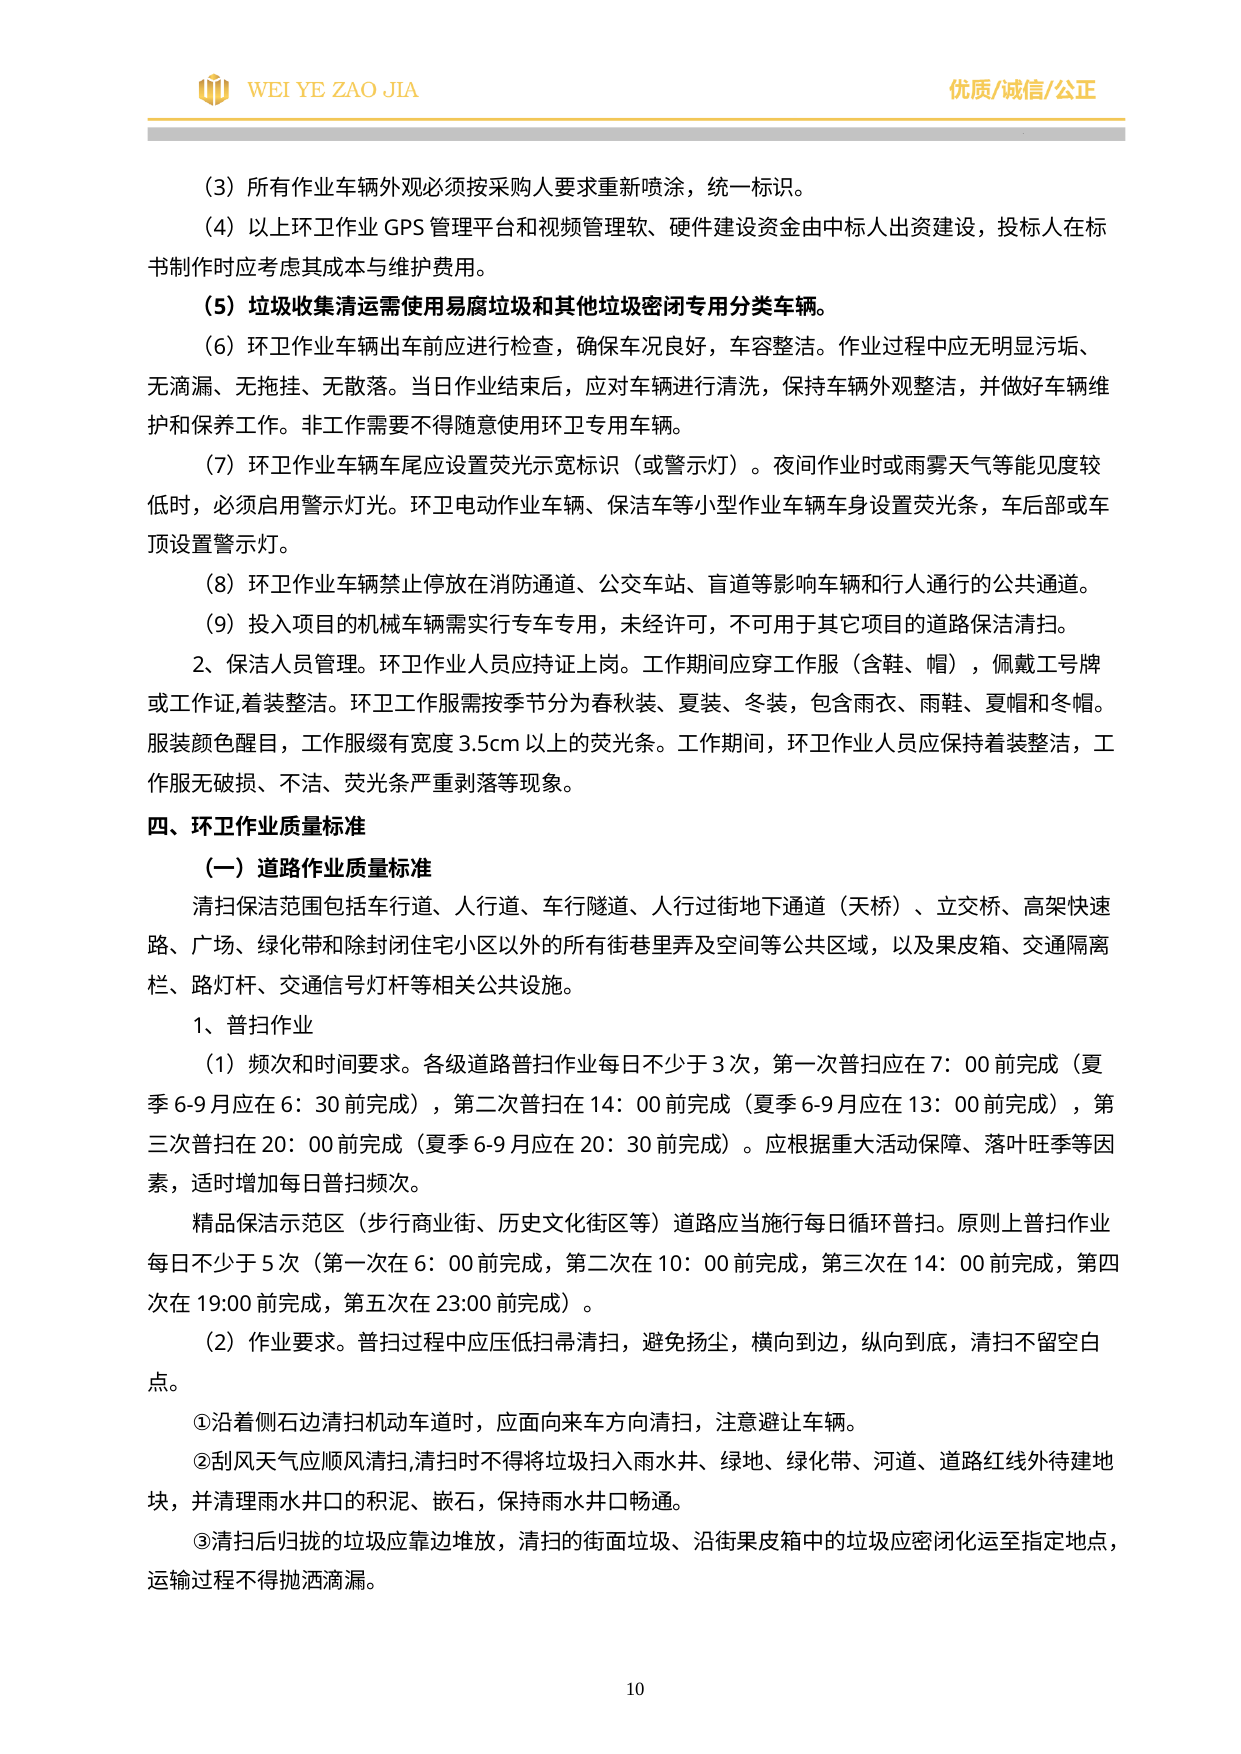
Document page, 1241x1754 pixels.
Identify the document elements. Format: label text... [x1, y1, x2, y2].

text （8）环卫作业车辆禁止停放在消防通道、公交车站、盲道等影响车辆和行人通行的公共通道。 [148, 563, 1122, 603]
text （1）频次和时间要求。各级道路普扫作业每日不少于3次，第一次普扫应在7：00前完成（夏季6-9月应在6：30前完成），第二次普扫在14：00前完成（夏季6-9月应在13：00前完成），第三次普扫在20：00前完成（夏季6-9月应在20：30前完成）。应根据重大活动保障、落叶旺季等因素，适时增加每日普扫频次。 [148, 1043, 1122, 1202]
text 四、环卫作业质量标准 [148, 801, 1122, 843]
text （5）垃圾收集清运需使用易腐垃圾和其他垃圾密闭专用分类车辆。 [148, 285, 1122, 325]
picture [147, 51, 1126, 152]
text （9）投入项目的机械车辆需实行专车专用，未经许可，不可用于其它项目的道路保洁清扫。 [148, 603, 1122, 643]
text 精品保洁示范区（步行商业街、历史文化街区等）道路应当施行每日循环普扫。原则上普扫作业每日不少于5次（第一次在6：00前完成，第二次在10：00前完成，第三次在14：00前完成，第四次在19:00前完成，第五次在23:00前完成）。 [148, 1202, 1122, 1321]
text 2、保洁人员管理。环卫作业人员应持证上岗。工作期间应穿工作服（含鞋、帽），佩戴工号牌或工作证,着装整洁。环卫工作服需按季节分为春秋装、夏装、冬装，包含雨衣、雨鞋、夏帽和冬帽。服装颜色醒目，工作服缀有宽度3.5cm以上的荧光条。工作期间，环卫作业人员应保持着装整洁，工作服无破损、不洁、荧光条严重剥落等现象。 [148, 643, 1122, 801]
text 清扫保洁范围包括车行道、人行道、车行隧道、人行过街地下通道（天桥）、立交桥、高架快速路、广场、绿化带和除封闭住宅小区以外的所有街巷里弄及空间等公共区域，以及果皮箱、交通隔离栏、路灯杆、交通信号灯杆等相关公共设施。 [148, 885, 1122, 1004]
text （7）环卫作业车辆车尾应设置荧光示宽标识（或警示灯）。夜间作业时或雨雾天气等能见度较低时，必须启用警示灯光。环卫电动作业车辆、保洁车等小型作业车辆车身设置荧光条，车后部或车顶设置警示灯。 [148, 444, 1122, 563]
text （2）作业要求。普扫过程中应压低扫帚清扫，避免扬尘，横向到边，纵向到底，清扫不留空白点。 [148, 1321, 1122, 1401]
text （4）以上环卫作业GPS管理平台和视频管理软、硬件建设资金由中标人出资建设，投标人在标书制作时应考虑其成本与维护费用。 [148, 206, 1122, 285]
text ③清扫后归拢的垃圾应靠边堆放，清扫的街面垃圾、沿街果皮箱中的垃圾应密闭化运至指定地点，运输过程不得抛洒滴漏。 [148, 1520, 1122, 1599]
text （3）所有作业车辆外观必须按采购人要求重新喷涂，统一标识。 [148, 166, 1122, 206]
text 1、普扫作业 [148, 1004, 1122, 1043]
text ①沿着侧石边清扫机动车道时，应面向来车方向清扫，注意避让车辆。 [148, 1401, 1122, 1440]
text （6）环卫作业车辆出车前应进行检查，确保车况良好，车容整洁。作业过程中应无明显污垢、无滴漏、无拖挂、无散落。当日作业结束后，应对车辆进行清洗，保持车辆外观整洁，并做好车辆维护和保养工作。非工作需要不得随意使用环卫专用车辆。 [148, 325, 1122, 444]
text ②刮风天气应顺风清扫,清扫时不得将垃圾扫入雨水井、绿地、绿化带、河道、道路红线外待建地块，并清理雨水井口的积泥、嵌石，保持雨水井口畅通。 [148, 1440, 1122, 1520]
text （一）道路作业质量标准 [148, 843, 1122, 885]
